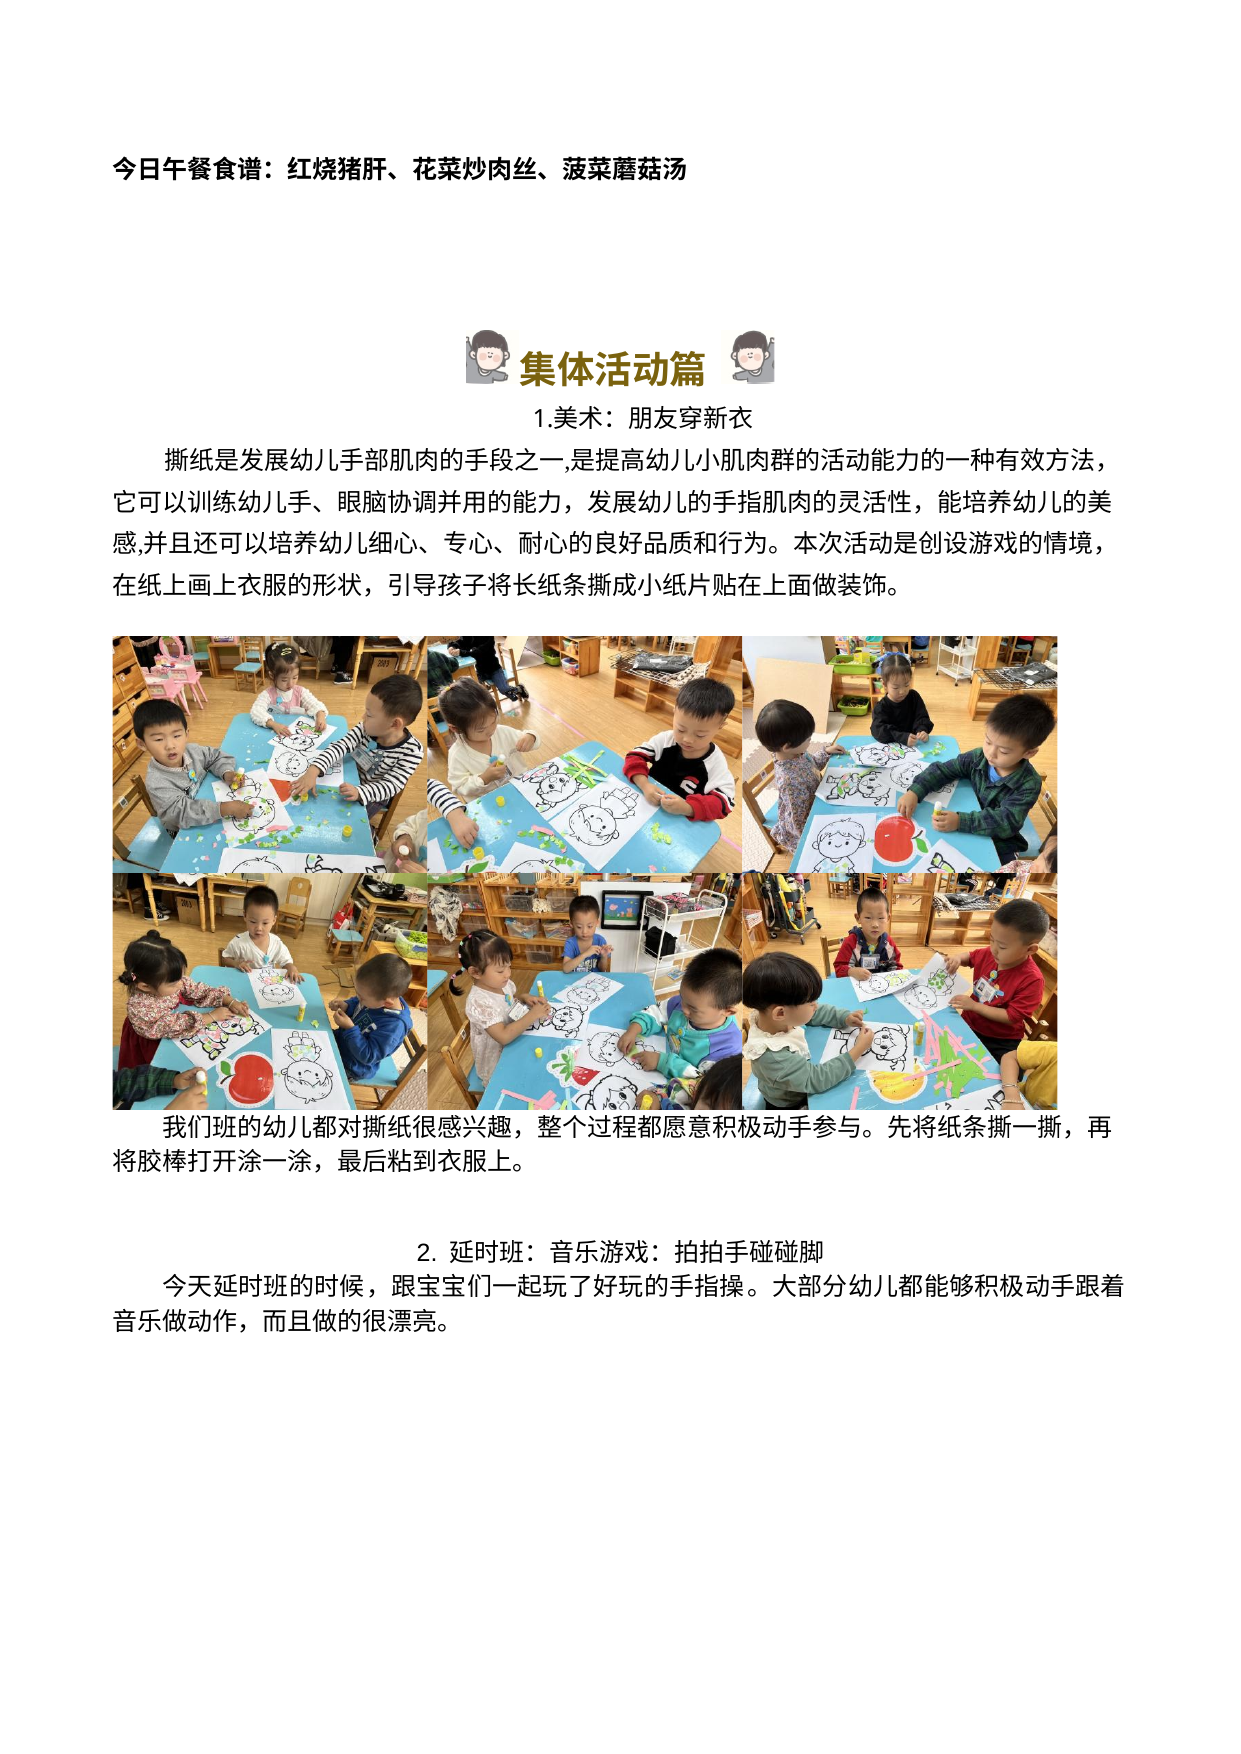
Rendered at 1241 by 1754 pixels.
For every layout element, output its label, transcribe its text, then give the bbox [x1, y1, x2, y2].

text 今日午餐食谱：红烧猪肝、花菜炒肉丝、菠菜蘑菇汤 [112, 150, 1128, 186]
text 我们班的幼儿都对撕纸很感兴趣，整个过程都愿意积极动手参与。先将纸条撕一撕，再将胶棒打开涂一涂，最后粘到衣服上。 [112, 1109, 1128, 1177]
text 集体活动篇 [112, 330, 1128, 394]
text 1.美术：朋友穿新衣 [112, 394, 1128, 436]
picture [466, 330, 520, 384]
list 延时班：音乐游戏：拍拍手碰碰脚 [112, 1235, 1128, 1269]
picture [721, 330, 775, 384]
text 撕纸是发展幼儿手部肌肉的手段之一,是提高幼儿小肌肉群的活动能力的一种有效方法，它可以训练幼儿手、眼脑协调并用的能力，发展幼儿的手指肌肉的灵活性，能培养幼儿的美感,并且还可以培养幼儿细心、专心、耐心的良好品质和行为。本次活动是创设游戏的情境，在纸上画上衣服的形状，引导孩子将长纸条撕成小纸片贴在上面做装饰。 [112, 436, 1128, 603]
picture [112, 636, 1058, 1110]
list 今天延时班的时候，跟宝宝们一起玩了好玩的手指操。大部分幼儿都能够积极动手跟着音乐做动作，而且做的很漂亮。 [112, 1269, 1128, 1337]
